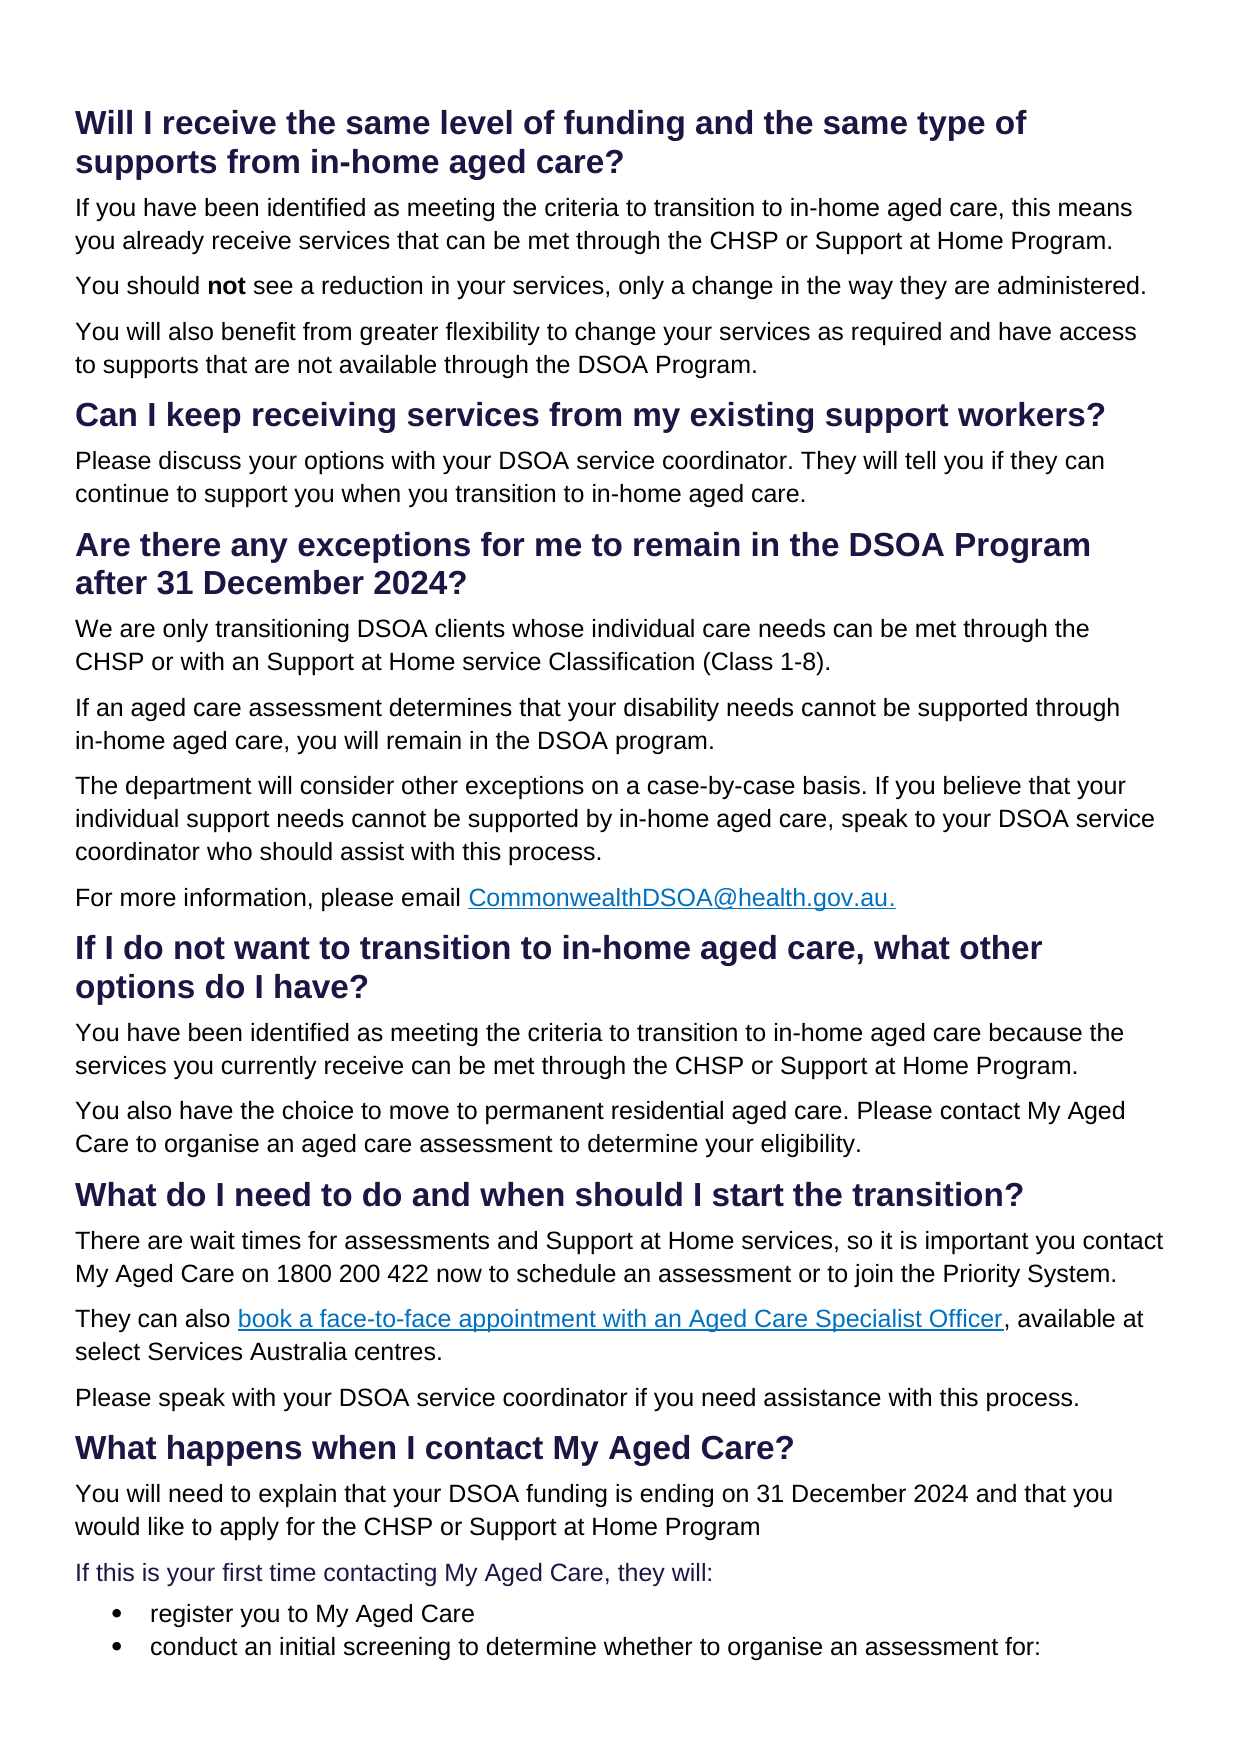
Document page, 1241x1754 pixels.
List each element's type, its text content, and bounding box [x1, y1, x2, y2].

text You have been identified as meeting the criteria to transition to in-home aged care because the services you currently receive can be met through the CHSP or Support at Home Program. [75, 675, 1165, 737]
list organise a referral to the CHSP, or [262, 1650, 1165, 1679]
text You also have the choice to move to permanent residential aged care. Please contact My Aged Care to organise an aged care assessment to determine your eligibility. [75, 753, 1165, 815]
subtitle Are there any exceptions for me to remain in the DSOA Program after 31 December 2024? [75, 182, 1165, 259]
subtitle If you are already registered to My Aged Care, they will: [75, 1439, 1165, 1467]
subtitle What do I need to do and when should I start the transition? [75, 832, 1165, 870]
text Please speak with your DSOA service coordinator if you need assistance with this process. [75, 1040, 1165, 1069]
text The department will consider other exceptions on a case-by-case basis. If you believe that your individual support needs cannot be supported by in-home aged care, speak to your DSOA service coordinator who should assist with this process. [75, 428, 1165, 523]
list conduct an initial screening to determine whether to organise an assessment for: [112, 1289, 1165, 1318]
list if you recently had an assessment that approved you for CHSP or other in-home support program, such as Support at Home, they can: [187, 1582, 1165, 1646]
text For more information, please email CommonwealthDSOA@health.gov.au. [75, 540, 1165, 569]
text You will need to explain that your DSOA funding is ending on 31 December 2024 and that you would like to apply for the CHSP or Support at Home Program [75, 1136, 1165, 1198]
text They can also book a face-to-face appointment with an Aged Care Specialist Officer, available at select Services Australia centres. [75, 961, 1165, 1023]
list home supports if your needs can be supported through CHSP, or [187, 1322, 1165, 1353]
text We are only transitioning DSOA clients whose individual care needs can be met through the CHSP or with an Support at Home service Classification (Class 1-8). [75, 271, 1165, 333]
list confirm your details are up to date [112, 1480, 1165, 1509]
subtitle If this is your first time contacting My Aged Care, they will: [75, 1215, 1165, 1244]
text There are wait times for assessments and Support at Home services, so it is important you contact My Aged Care on 1800 200 422 now to schedule an assessment or to join the Priority System. [75, 883, 1165, 945]
list an assessment to assess eligibility for other in-home support programs, flexible aged care programs, residential respite or entry into residential aged care. [187, 1358, 1165, 1422]
subtitle What happens when I contact My Aged Care? [75, 1086, 1165, 1124]
text If an aged care assessment determines that your disability needs cannot be supported through in-home aged care, you will remain in the DSOA program. [75, 350, 1165, 412]
list register you to My Aged Care [112, 1256, 1165, 1285]
subtitle If I do not want to transition to in-home aged care, what other options do I have? [75, 586, 1165, 662]
text Please discuss your options with your DSOA service coordinator. They will tell you if they can continue to support you when you transition to in-home aged care. [75, 103, 1165, 165]
list change your aged care services, or [187, 1546, 1165, 1577]
list discuss your individual circumstances to determine whether to: [112, 1513, 1165, 1542]
